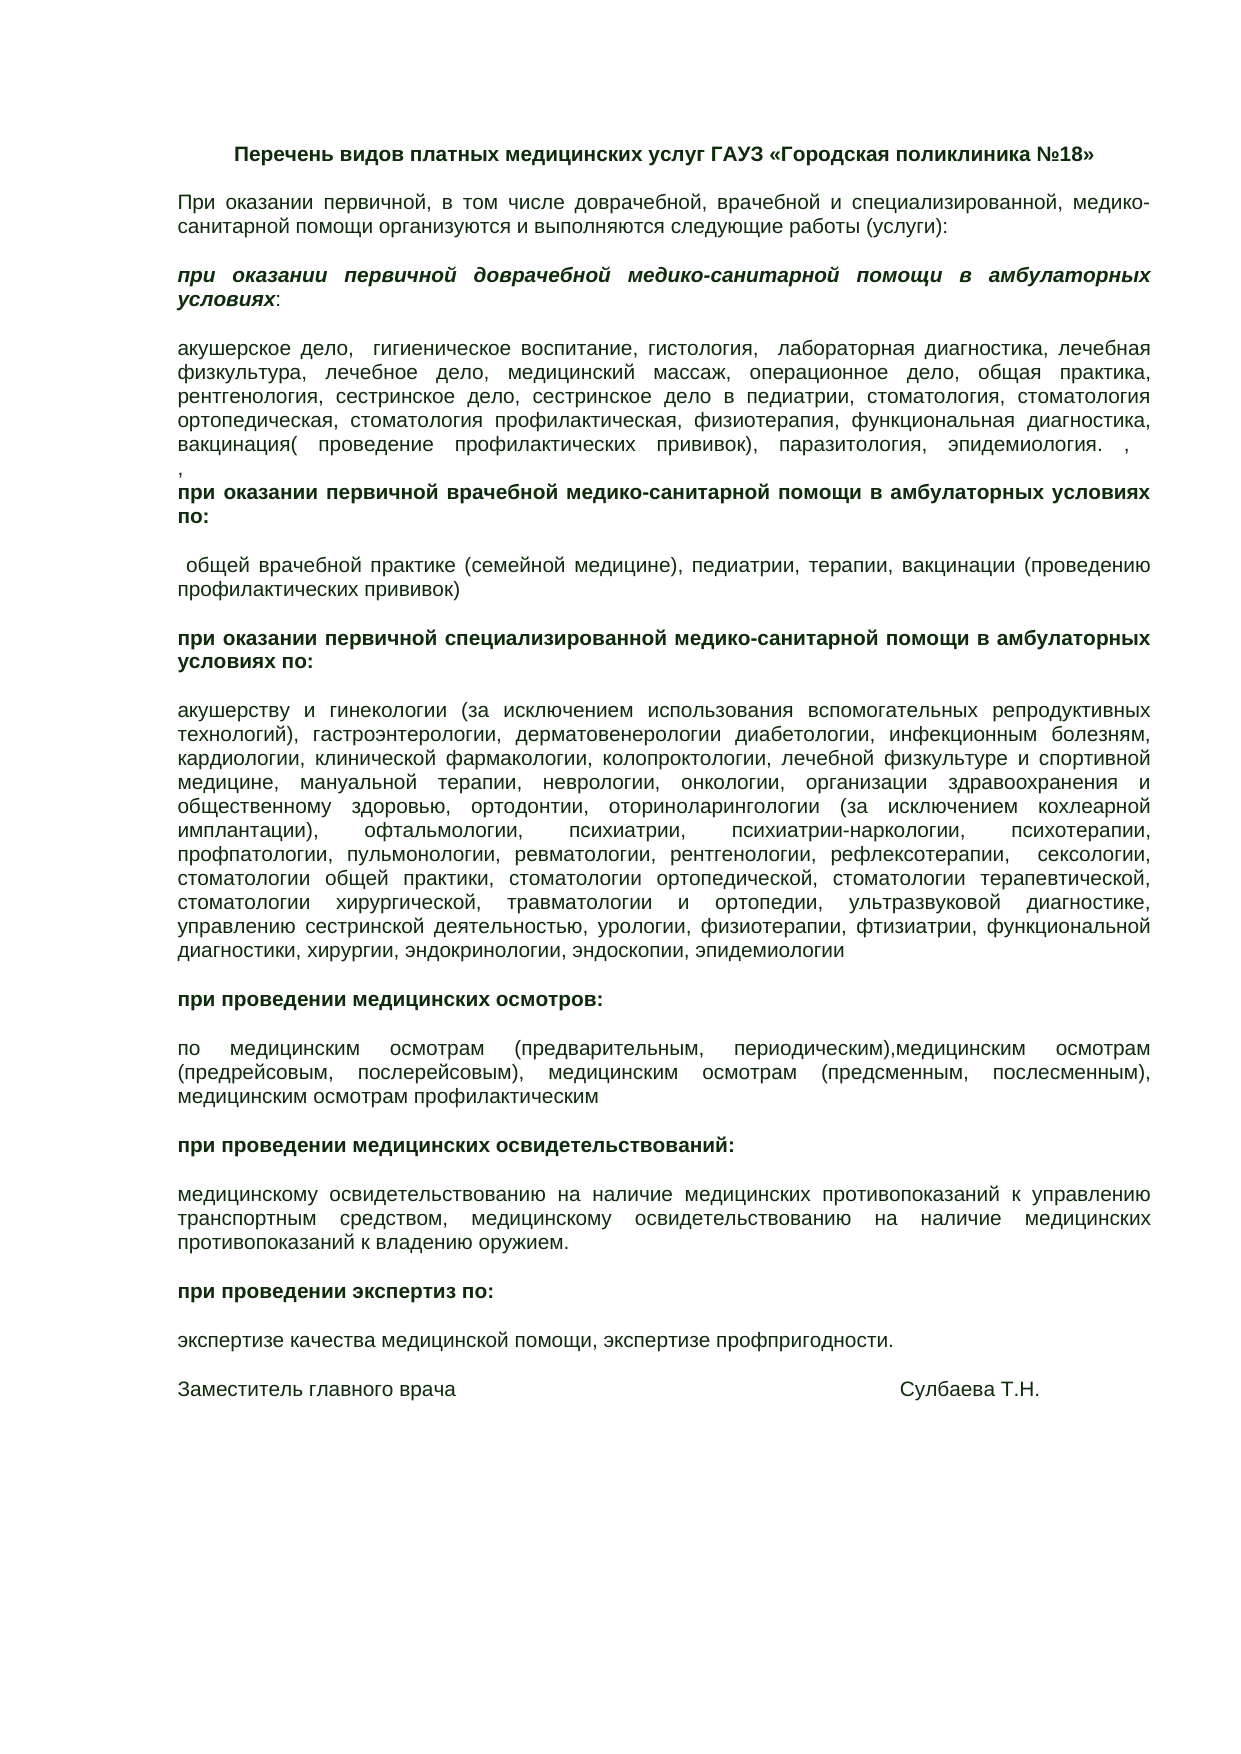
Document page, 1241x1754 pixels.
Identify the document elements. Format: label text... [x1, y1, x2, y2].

text при проведении экспертиз по: [177, 1278, 1152, 1302]
text при оказании первичной доврачебной медико-санитарной помощи в амбулаторных условиях: [177, 263, 1152, 311]
text экспертизе качества медицинской помощи, экспертизе профпригодности. [177, 1327, 1152, 1351]
text акушерству и гинекологии (за исключением использования вспомогательных репродуктивных технологий), гастроэнтерологии, дерматовенерологии диабетологии, инфекционным болезням, кардиологии, клинической фармакологии, колопроктологии, лечебной физкультуре и спортивной медицине, мануальной терапии, неврологии, онкологии, организации здравоохранения и общественному здоровью, ортодонтии, оториноларингологии (за исключением кохлеарной имплантации), офтальмологии, психиатрии, психиатрии-наркологии, психотерапии, профпатологии, пульмонологии, ревматологии, рентгенологии, рефлексотерапии, сексологии, стоматологии общей практики, стоматологии ортопедической, стоматологии терапевтической, стоматологии хирургической, травматологии и ортопедии, ультразвуковой диагностике, управлению сестринской деятельностью, урологии, физиотерапии, фтизиатрии, функциональной диагностики, хирургии, эндокринологии, эндоскопии, эпидемиологии [177, 698, 1152, 962]
text при проведении медицинских осмотров: [177, 987, 1152, 1011]
text при проведении медицинских освидетельствований: [177, 1133, 1152, 1157]
text акушерское дело, гигиеническое воспитание, гистология, лабораторная диагностика, лечебная физкультура, лечебное дело, медицинский массаж, операционное дело, общая практика, рентгенология, сестринское дело, сестринское дело в педиатрии, стоматология, стоматология ортопедическая, стоматология профилактическая, физиотерапия, функциональная диагностика, вакцинация( проведение профилактических прививок), паразитология, эпидемиология. , , при оказании первичной врачебной медико-санитарной помощи в амбулаторных условиях по: [177, 336, 1152, 527]
text по медицинским осмотрам (предварительным, периодическим),медицинским осмотрам (предрейсовым, послерейсовым), медицинским осмотрам (предсменным, послесменным), медицинским осмотрам профилактическим [177, 1036, 1152, 1108]
text медицинскому освидетельствованию на наличие медицинских противопоказаний к управлению транспортным средством, медицинскому освидетельствованию на наличие медицинских противопоказаний к владению оружием. [177, 1182, 1152, 1253]
text общей врачебной практике (семейной медицине), педиатрии, терапии, вакцинации (проведению профилактических прививок) [177, 552, 1152, 600]
text Заместитель главного врача Сулбаева Т.Н. [177, 1376, 1152, 1400]
text при оказании первичной специализированной медико-санитарной помощи в амбулаторных условиях по: [177, 625, 1152, 673]
text Перечень видов платных медицинских услуг ГАУЗ «Городская поликлиника №18» [177, 142, 1152, 166]
text При оказании первичной, в том числе доврачебной, врачебной и специализированной, медико-санитарной помощи организуются и выполняются следующие работы (услуги): [177, 166, 1152, 238]
